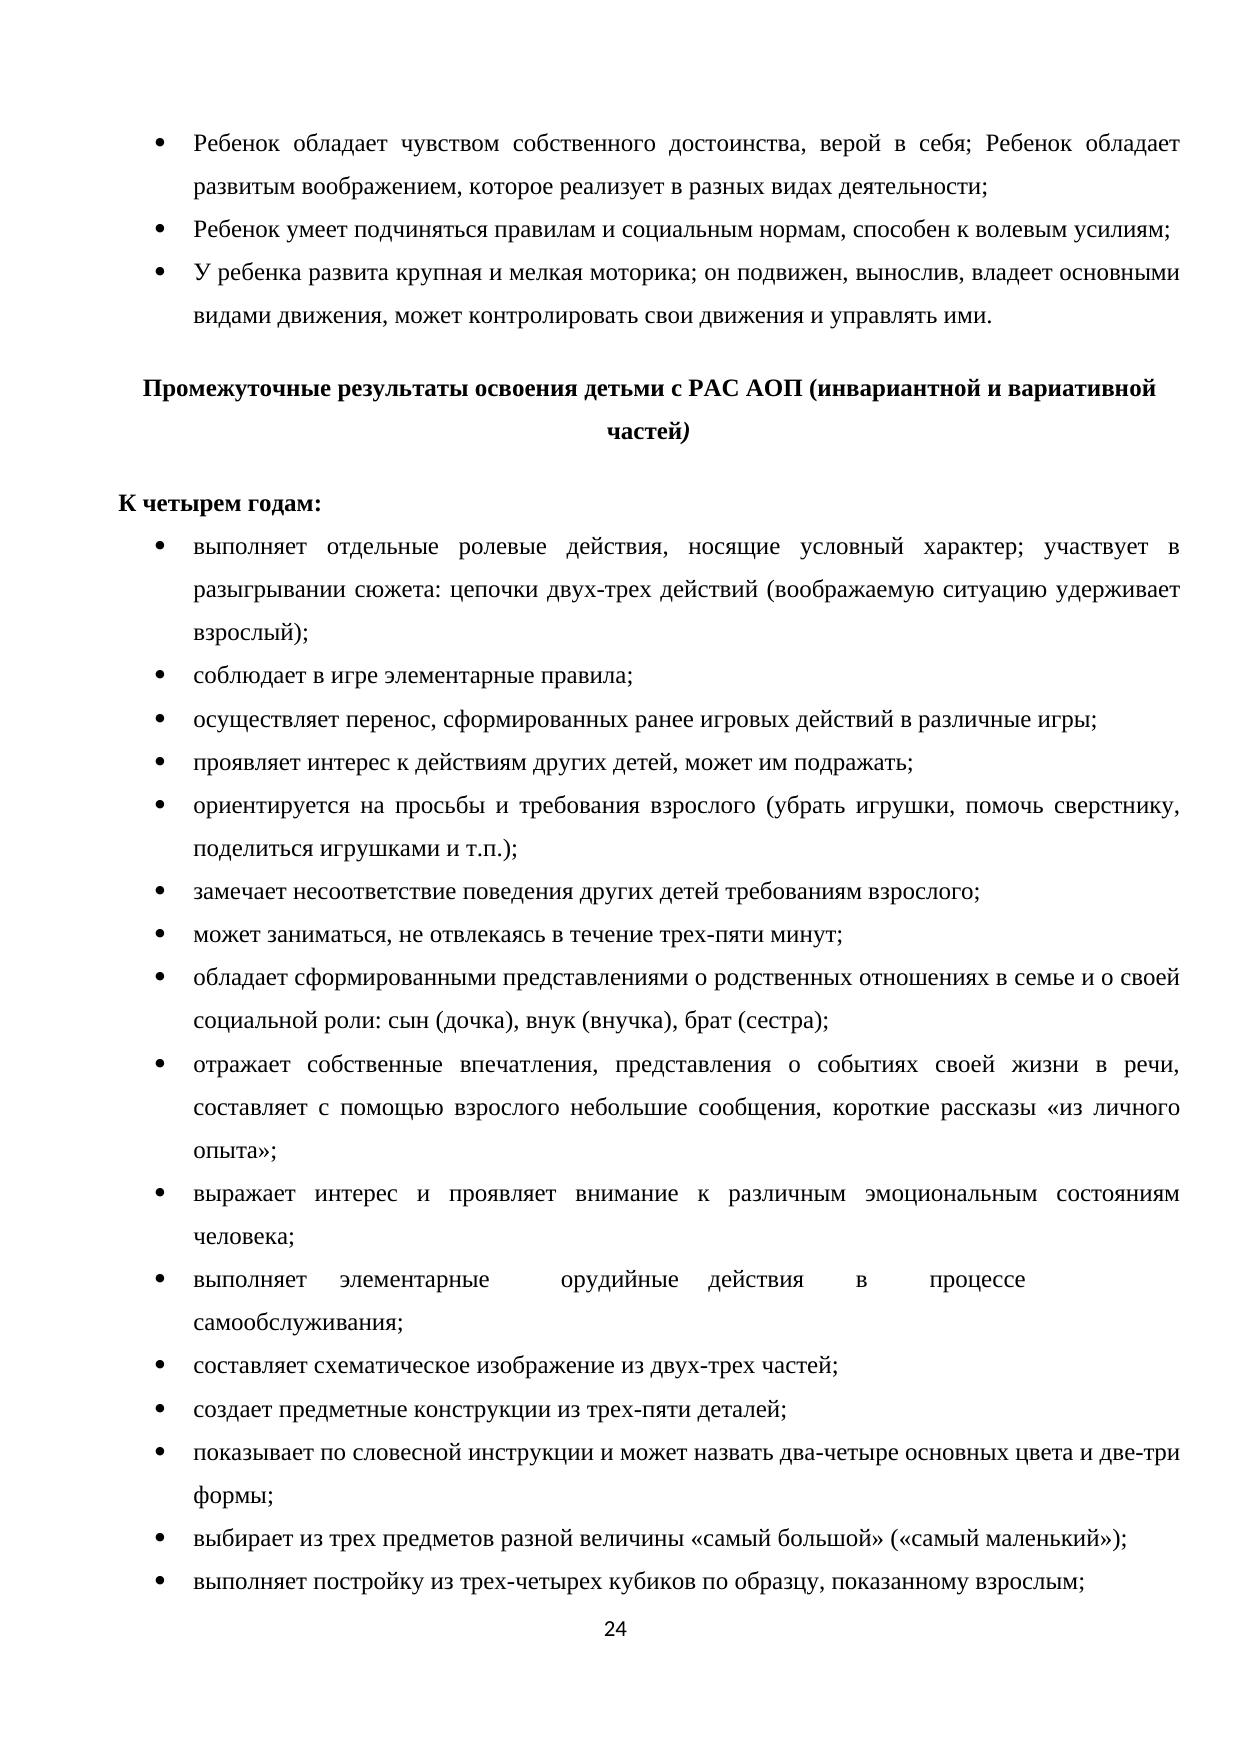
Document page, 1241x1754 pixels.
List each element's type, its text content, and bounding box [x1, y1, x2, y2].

list обладает сформированными представлениями о родственных отношениях в семье и о своей социальной роли: сын (дочка), внук (внучка), брат (сестра); [156, 962, 1181, 1034]
list отражает собственные впечатления, представления о событиях своей жизни в речи, составляет с помощью взрослого небольшие сообщения, короткие рассказы «из личного опыта»; [156, 1049, 1181, 1164]
list У ребенка развита крупная и мелкая моторика; он подвижен, вынослив, владеет основными видами движения, может контролировать свои движения и управлять ими. [156, 257, 1181, 329]
list выполняет отдельные ролевые действия, носящие условный характер; участвует в разыгрывании сюжета: цепочки двух-трех действий (воображаемую ситуацию удерживает взрослый); [156, 531, 1181, 646]
list Ребенок умеет подчиняться правилам и социальным нормам, способен к волевым усилиям; [156, 214, 1181, 243]
text К четырем годам: [118, 488, 1181, 517]
list замечает несоответствие поведения других детей требованиям взрослого; [156, 876, 1181, 905]
list соблюдает в игре элементарные правила; [156, 661, 1181, 689]
list создает предметные конструкции из трех-пяти деталей; [156, 1394, 1181, 1422]
list показывает по словесной инструкции и может назвать два-четыре основных цвета и две-три формы; [156, 1437, 1181, 1509]
list Ребенок обладает чувством собственного достоинства, верой в себя; Ребенок обладает развитым воображением, которое реализует в разных видах деятельности; [156, 128, 1181, 200]
list выражает интерес и проявляет внимание к различным эмоциональным состояниям человека; [156, 1178, 1181, 1250]
list составляет схематическое изображение из двух-трех частей; [156, 1351, 1181, 1379]
text Промежуточные результаты освоения детьми с РАС АОП (инвариантной и вариативной частей) [118, 373, 1181, 444]
list может заниматься, не отвлекаясь в течение трех-пяти минут; [156, 919, 1181, 948]
list ориентируется на просьбы и требования взрослого (убрать игрушки, помочь сверстнику, поделиться игрушками и т.п.); [156, 790, 1181, 862]
list осуществляет перенос, сформированных ранее игровых действий в различные игры; [156, 704, 1181, 732]
list выполняет элементарные орудийные действия в процессе самообслуживания; [156, 1264, 1181, 1336]
list выполняет постройку из трех-четырех кубиков по образцу, показанному взрослым; [156, 1566, 1181, 1595]
list проявляет интерес к действиям других детей, может им подражать; [156, 747, 1181, 776]
list выбирает из трех предметов разной величины «самый большой» («самый маленький»); [156, 1523, 1181, 1552]
